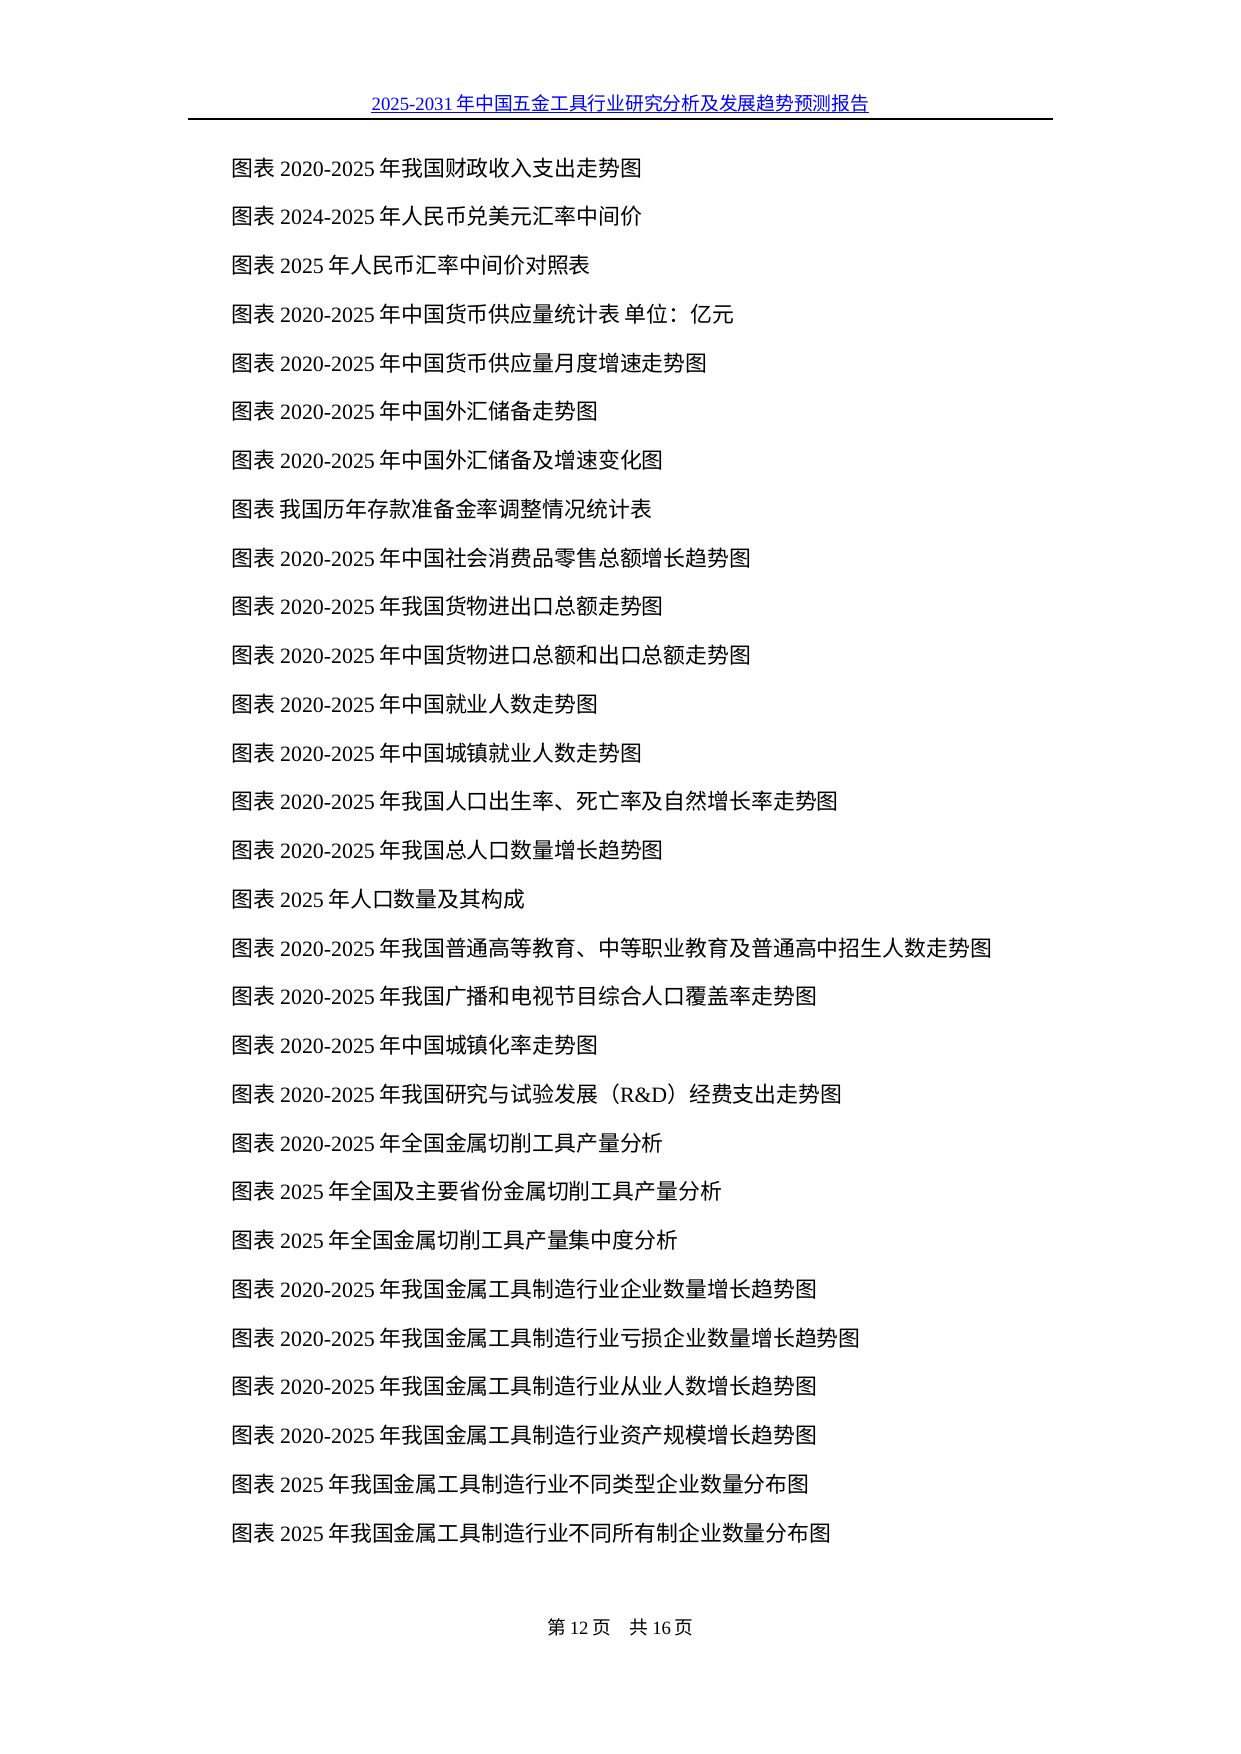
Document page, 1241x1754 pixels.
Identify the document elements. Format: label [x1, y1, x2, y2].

text [187, 150, 1053, 1548]
